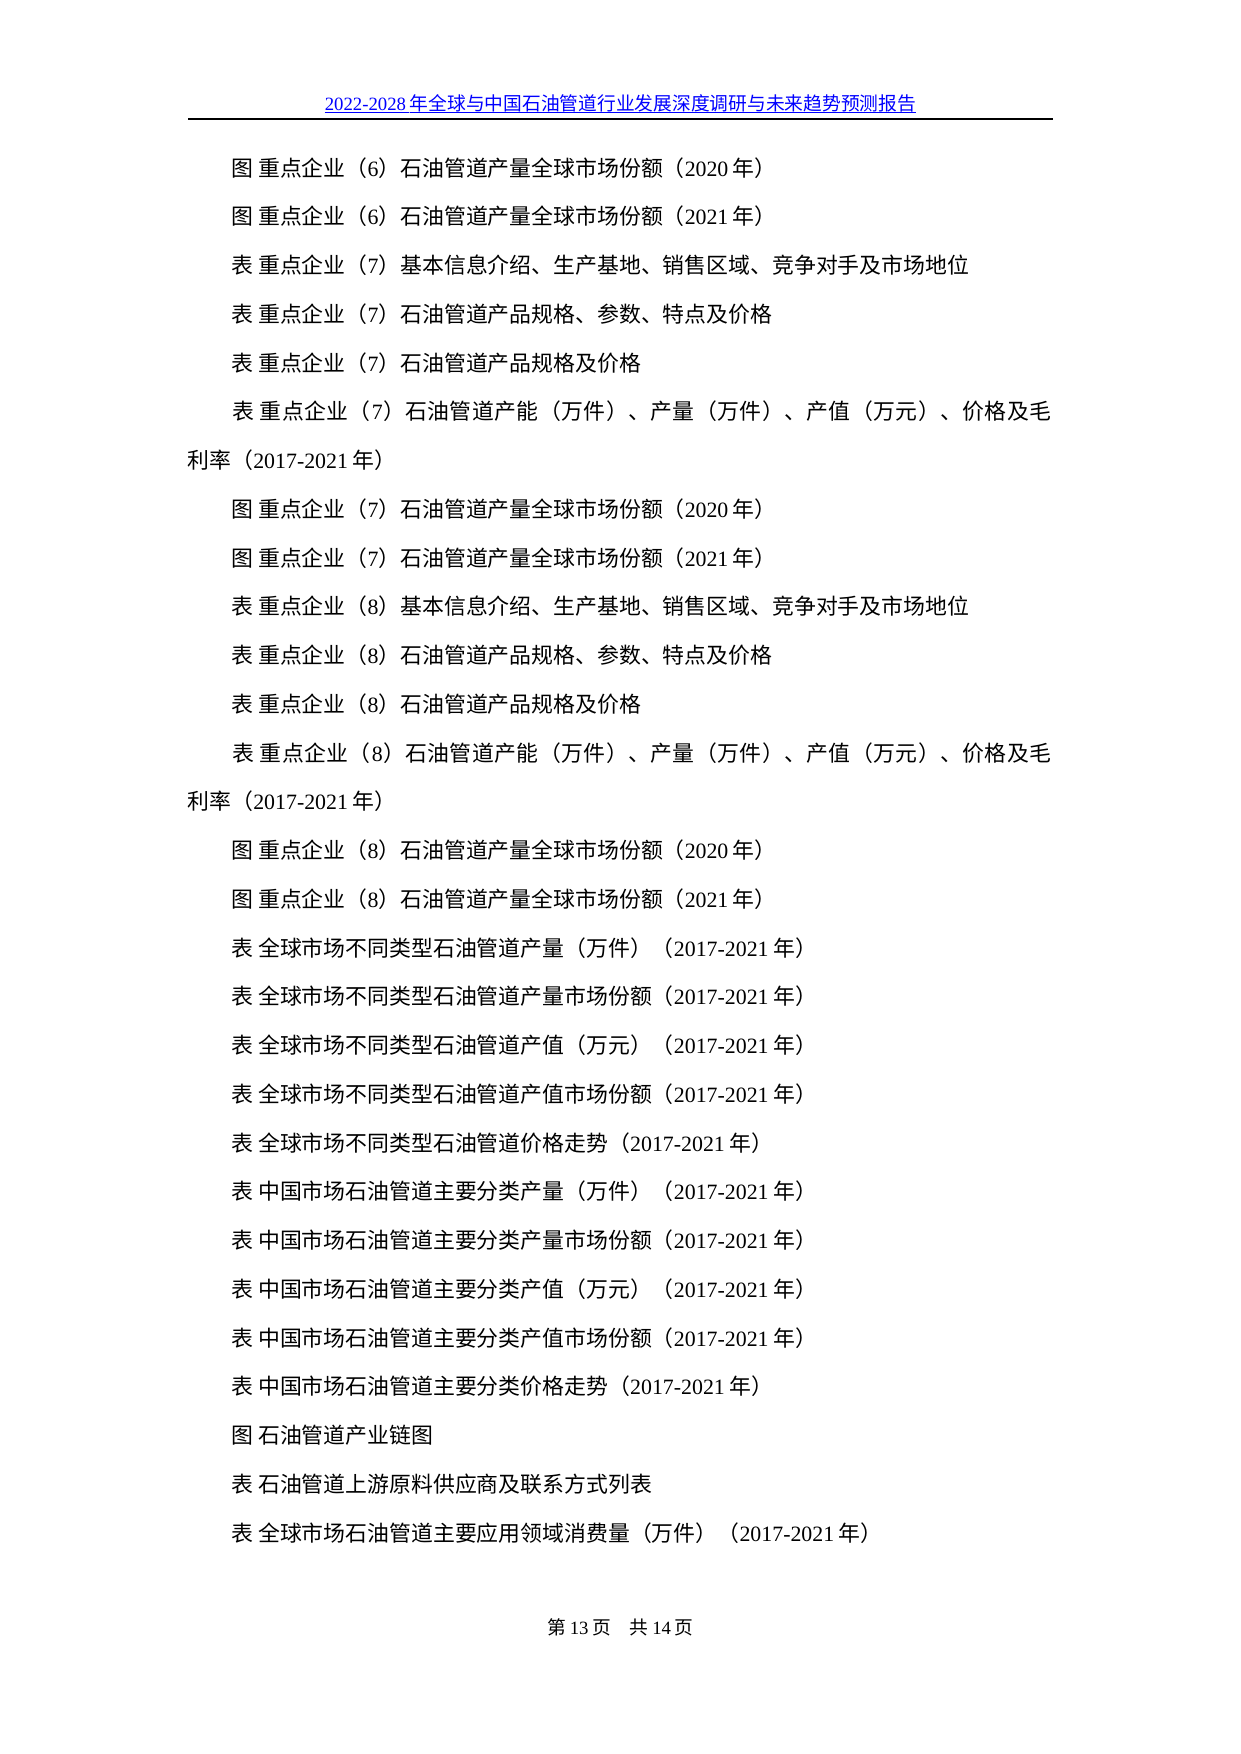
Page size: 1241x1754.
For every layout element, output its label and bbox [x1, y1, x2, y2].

text [187, 150, 1053, 1548]
